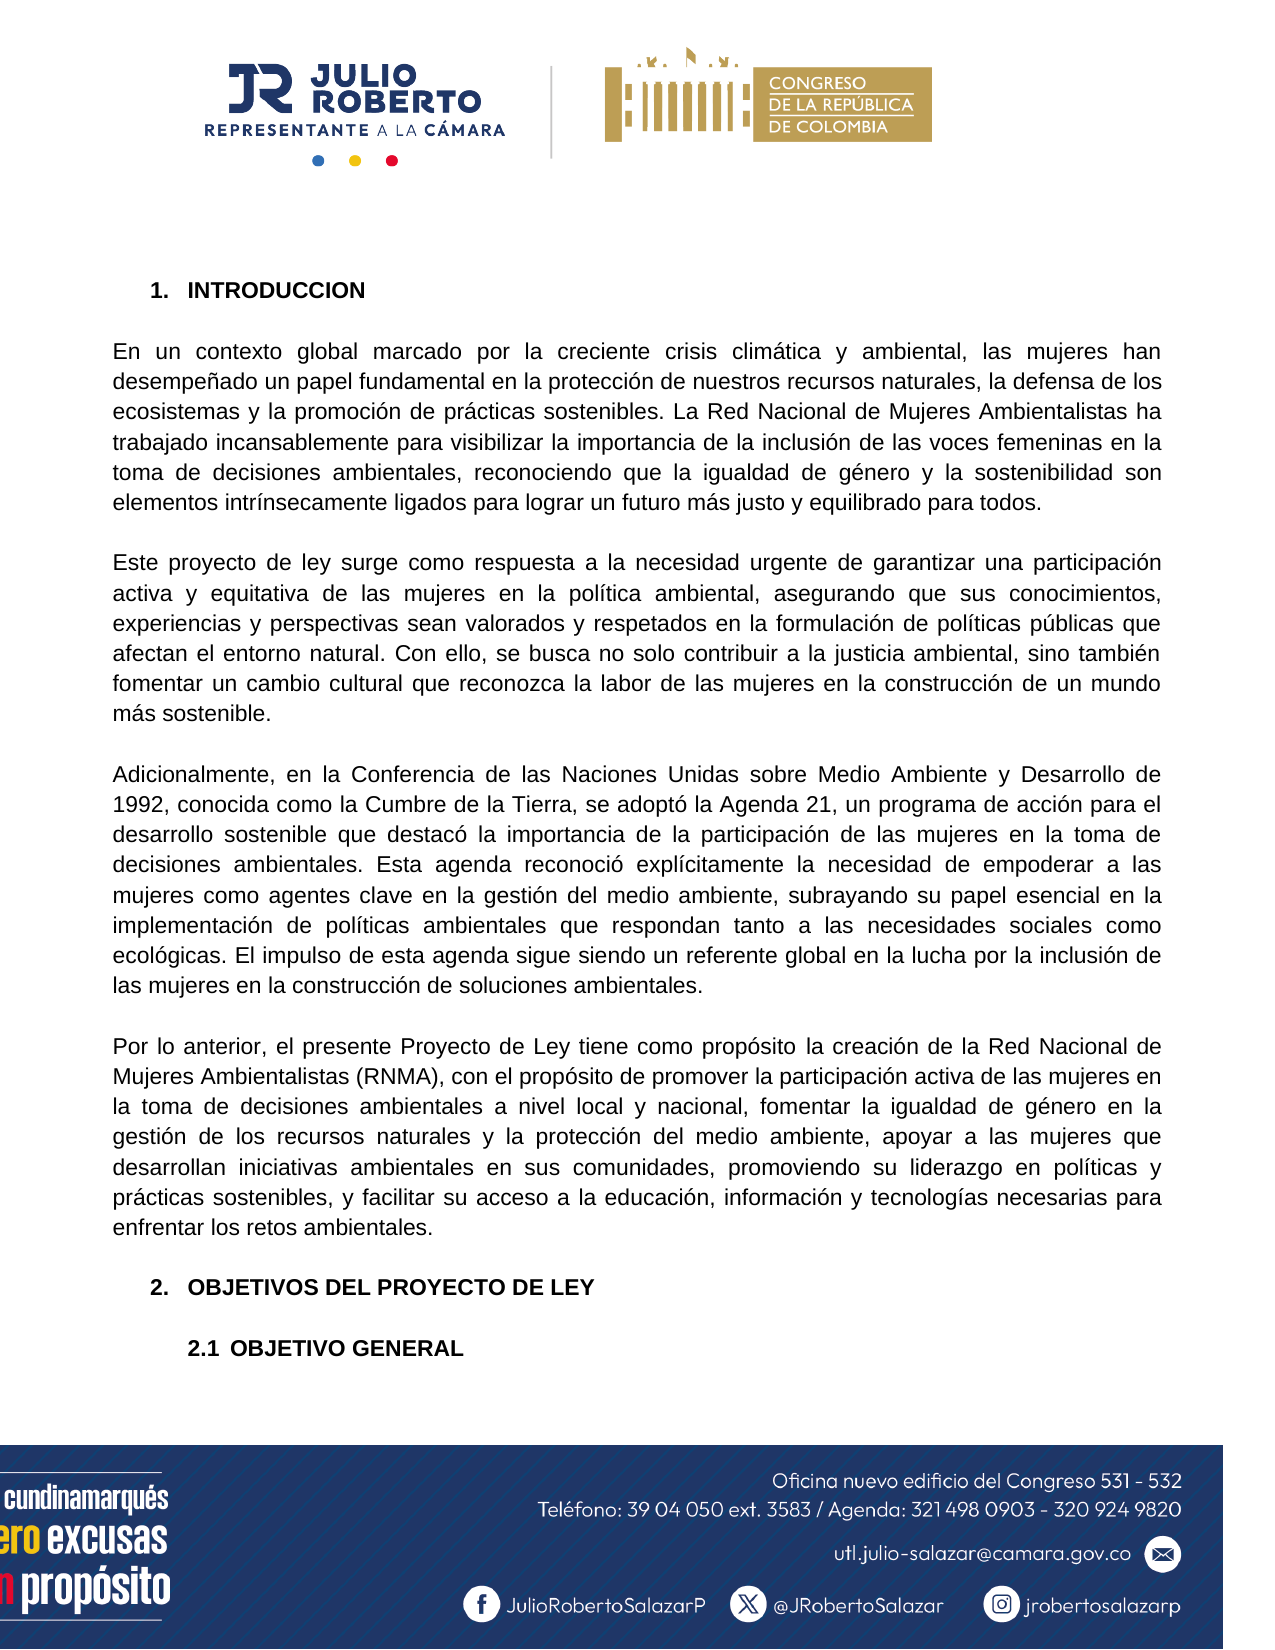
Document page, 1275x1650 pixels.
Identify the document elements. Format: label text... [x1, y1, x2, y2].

text Adicionalmente, en la Conferencia de las Naciones Unidas sobre Medio Ambiente y Desarrollo de 1992, conocida como la Cumbre de la Tierra, se adoptó la Agenda 21, un programa de acción para el desarrollo sostenible que destacó la importancia de la participación de las mujeres en la toma de decisiones ambientales. Esta agenda reconoció explícitamente la necesidad de empoderar a las mujeres como agentes clave en la gestión del medio ambiente, subrayando su papel esencial en la implementación de políticas ambientales que respondan tanto a las necesidades sociales como ecológicas. El impulso de esta agenda sigue siendo un referente global en la lucha por la inclusión de las mujeres en la construcción de soluciones ambientales. [112, 761, 1162, 999]
list OBJETIVOS DEL PROYECTO DE LEY [150, 1274, 1162, 1301]
list INTRODUCCION [150, 277, 1162, 304]
text En un contexto global marcado por la creciente crisis climática y ambiental, las mujeres han desempeñado un papel fundamental en la protección de nuestros recursos naturales, la defensa de los ecosistemas y la promoción de prácticas sostenibles. La Red Nacional de Mujeres Ambientalistas ha trabajado incansablemente para visibilizar la importancia de la inclusión de las voces femeninas en la toma de decisiones ambientales, reconociendo que la igualdad de género y la sostenibilidad son elementos intrínsecamente ligados para lograr un futuro más justo y equilibrado para todos. [112, 338, 1162, 515]
list OBJETIVO GENERAL [187, 1335, 1162, 1361]
text Este proyecto de ley surge como respuesta a la necesidad urgente de garantizar una participación activa y equitativa de las mujeres en la política ambiental, asegurando que sus conocimientos, experiencias y perspectivas sean valorados y respetados en la formulación de políticas públicas que afectan el entorno natural. Con ello, se busca no solo contribuir a la justicia ambiental, sino también fomentar un cambio cultural que reconozca la labor de las mujeres en la construcción de un mundo más sostenible. [112, 549, 1162, 727]
picture [0, 1445, 1223, 1649]
picture [0, 3, 1206, 201]
text Por lo anterior, el presente Proyecto de Ley tiene como propósito la creación de la Red Nacional de Mujeres Ambientalistas (RNMA), con el propósito de promover la participación activa de las mujeres en la toma de decisiones ambientales a nivel local y nacional, fomentar la igualdad de género en la gestión de los recursos naturales y la protección del medio ambiente, apoyar a las mujeres que desarrollan iniciativas ambientales en sus comunidades, promoviendo su liderazgo en políticas y prácticas sostenibles, y facilitar su acceso a la educación, información y tecnologías necesarias para enfrentar los retos ambientales. [112, 1033, 1162, 1240]
